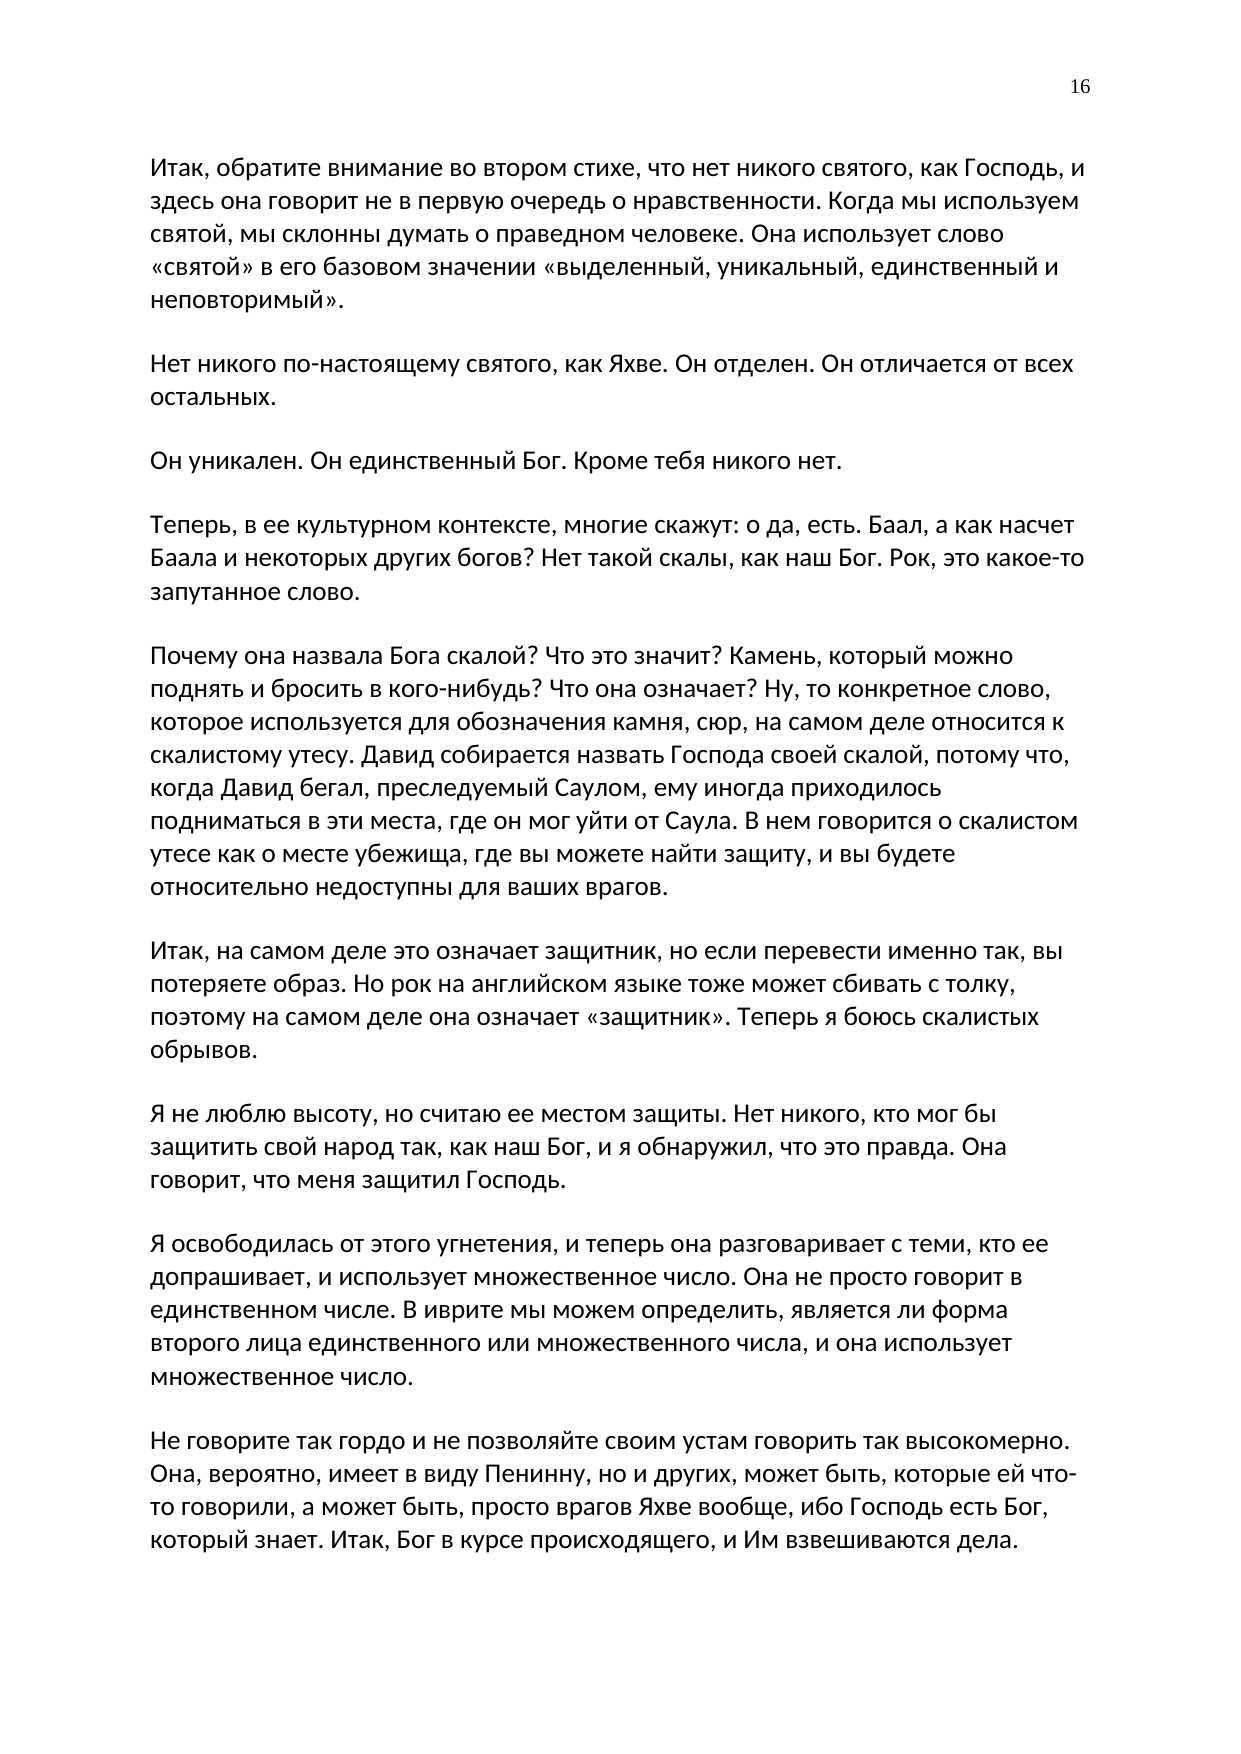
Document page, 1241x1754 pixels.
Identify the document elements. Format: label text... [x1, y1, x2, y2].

text Теперь, в ее культурном контексте, многие скажут: о да, есть. Баал, а как насчет Баала и некоторых других богов? Нет такой скалы, как наш Бог. Рок, это какое-то запутанное слово. [150, 508, 1090, 607]
text Почему она назвала Бога скалой? Что это значит? Камень, который можно поднять и бросить в кого-нибудь? Что она означает? Ну, то конкретное слово, которое используется для обозначения камня, сюр, на самом деле относится к скалистому утесу. Давид собирается назвать Господа своей скалой, потому что, когда Давид бегал, преследуемый Саулом, ему иногда приходилось подниматься в эти места, где он мог уйти от Саула. В нем говорится о скалистом утесе как о месте убежища, где вы можете найти защиту, и вы будете относительно недоступны для ваших врагов. [150, 638, 1090, 902]
text Не говорите так гордо и не позволяйте своим устам говорить так высокомерно. Она, вероятно, имеет в виду Пенинну, но и других, может быть, которые ей что-то говорили, а может быть, просто врагов Яхве вообще, ибо Господь есть Бог, который знает. Итак, Бог в курсе происходящего, и Им взвешиваются дела. [150, 1423, 1090, 1555]
text Нет никого по-настоящему святого, как Яхве. Он отделен. Он отличается от всех остальных. [150, 346, 1090, 412]
text Я освободилась от этого угнетения, и теперь она разговаривает с теми, кто ее допрашивает, и использует множественное число. Она не просто говорит в единственном числе. В иврите мы можем определить, является ли форма второго лица единственного или множественного числа, и она использует множественное число. [150, 1227, 1090, 1392]
text Итак, обратите внимание во втором стихе, что нет никого святого, как Господь, и здесь она говорит не в первую очередь о нравственности. Когда мы используем святой, мы склонны думать о праведном человеке. Она использует слово «святой» в его базовом значении «выделенный, уникальный, единственный и неповторимый». [150, 150, 1090, 315]
text Он уникален. Он единственный Бог. Кроме тебя никого нет. [150, 443, 1090, 476]
text Итак, на самом деле это означает защитник, но если перевести именно так, вы потеряете образ. Но рок на английском языке тоже может сбивать с толку, поэтому на самом деле она означает «защитник». Теперь я боюсь скалистых обрывов. [150, 933, 1090, 1065]
text Я не люблю высоту, но считаю ее местом защиты. Нет никого, кто мог бы защитить свой народ так, как наш Бог, и я обнаружил, что это правда. Она говорит, что меня защитил Господь. [150, 1096, 1090, 1195]
